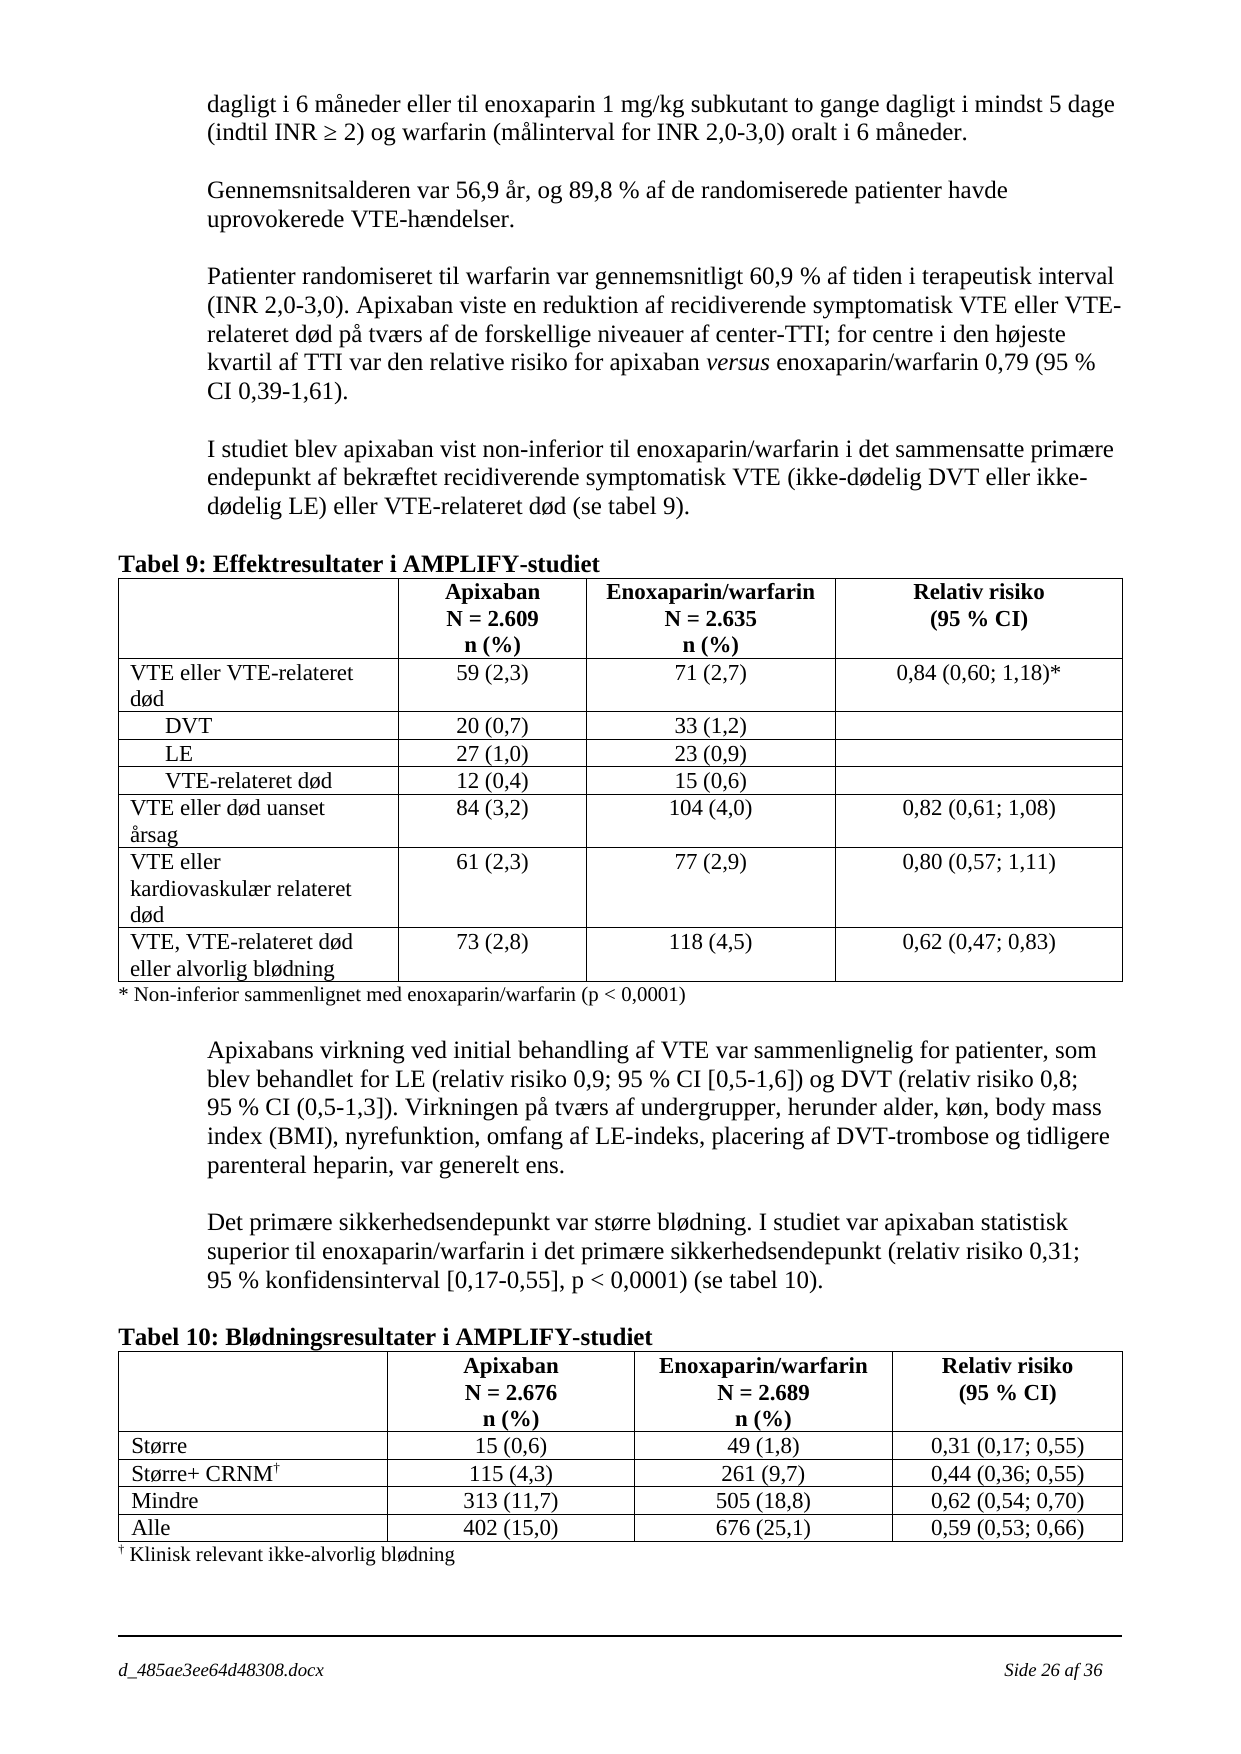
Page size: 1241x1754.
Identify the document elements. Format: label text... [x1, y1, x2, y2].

text Apixabans virkning ved initial behandling af VTE var sammenlignelig for patienter, som blev behandlet for LE (relativ risiko 0,9; 95 % CI [0,5-1,6]) og DVT (relativ risiko 0,8; 95 % CI (0,5-1,3]). Virkningen på tværs af undergrupper, herunder alder, køn, body mass index (BMI), nyrefunktion, omfang af LE-indeks, placering af DVT-trombose og tidligere parenteral heparin, var generelt ens. [207, 1035, 1122, 1179]
text Tabel 10: Blødningsresultater i AMPLIFY-studiet [118, 1322, 1122, 1351]
table_cell 0,31 (0,17; 0,55) [893, 1432, 1122, 1459]
table_cell [836, 712, 1122, 739]
table_cell 0,80 (0,57; 1,11) [836, 848, 1122, 927]
table_cell VTE, VTE-relateret død eller alvorlig blødning [119, 928, 398, 981]
table_cell 0,59 (0,53; 0,66) [893, 1515, 1122, 1541]
table_cell VTE eller VTE-relateret død [119, 659, 398, 711]
table_cell 115 (4,3) [388, 1460, 634, 1486]
table_cell 59 (2,3) [399, 659, 586, 711]
table_header [119, 1352, 387, 1431]
table_cell DVT [119, 712, 398, 739]
table_cell 313 (11,7) [388, 1487, 634, 1513]
table_cell 49 (1,8) [635, 1432, 892, 1459]
table_header Enoxaparin/warfarin N = 2.689 n (%) [635, 1352, 892, 1431]
table_header Apixaban N = 2.609 n (%) [399, 579, 586, 657]
table_cell VTE eller kardiovaskulær relateret død [119, 848, 398, 927]
table_cell 84 (3,2) [399, 795, 586, 847]
table_cell VTE-relateret død [119, 767, 398, 793]
text I studiet blev apixaban vist non-inferior til enoxaparin/warfarin i det sammensatte primære endepunkt af bekræftet recidiverende symptomatisk VTE (ikke-dødelig DVT eller ikke-dødelig LE) eller VTE-relateret død (se tabel 9). [207, 434, 1122, 520]
table_cell 77 (2,9) [587, 848, 835, 927]
text Det primære sikkerhedsendepunkt var større blødning. I studiet var apixaban statistisk superior til enoxaparin/warfarin i det primære sikkerhedsendepunkt (relativ risiko 0,31; 95 % konfidensinterval [0,17-0,55], p < 0,0001) (se tabel 10). [207, 1207, 1122, 1294]
text Gennemsnitsalderen var 56,9 år, og 89,8 % af de randomiserede patienter havde uprovokerede VTE-hændelser. [207, 175, 1122, 232]
table_cell Mindre [119, 1487, 387, 1513]
table_cell [836, 767, 1122, 793]
table_cell 261 (9,7) [635, 1460, 892, 1486]
text Tabel 9: Effektresultater i AMPLIFY-studiet [118, 549, 1122, 577]
table_cell 61 (2,3) [399, 848, 586, 927]
table_cell 27 (1,0) [399, 740, 586, 766]
table_cell 15 (0,6) [388, 1432, 634, 1459]
table_cell Alle [119, 1515, 387, 1541]
table_cell 676 (25,1) [635, 1515, 892, 1541]
table_cell Større+ CRNM† [119, 1460, 387, 1486]
table_cell 505 (18,8) [635, 1487, 892, 1513]
table_cell 20 (0,7) [399, 712, 586, 739]
text Patienter randomiseret til warfarin var gennemsnitligt 60,9 % af tiden i terapeutisk interval (INR 2,0-3,0). Apixaban viste en reduktion af recidiverende symptomatisk VTE eller VTE-relateret død på tværs af de forskellige niveauer af center-TTI; for centre i den højeste kvartil af TTI var den relative risiko for apixaban versus enoxaparin/warfarin 0,79 (95 % CI 0,39-1,61). [207, 261, 1122, 405]
table_header Relativ risiko (95 % CI) [893, 1352, 1122, 1431]
table_header Apixaban N = 2.676 n (%) [388, 1352, 634, 1431]
table_cell 23 (0,9) [587, 740, 835, 766]
table_cell 0,82 (0,61; 1,08) [836, 795, 1122, 847]
table_header [119, 579, 398, 657]
text * Non-inferior sammenlignet med enoxaparin/warfarin (p < 0,0001) [118, 982, 1122, 1006]
text † Klinisk relevant ikke-alvorlig blødning [118, 1542, 1122, 1566]
table_cell 0,62 (0,54; 0,70) [893, 1487, 1122, 1513]
table_header Relativ risiko (95 % CI) [836, 579, 1122, 657]
table_cell 0,62 (0,47; 0,83) [836, 928, 1122, 981]
table_cell [836, 740, 1122, 766]
table_cell 104 (4,0) [587, 795, 835, 847]
table_cell 0,84 (0,60; 1,18)* [836, 659, 1122, 711]
table_cell 73 (2,8) [399, 928, 586, 981]
table_cell 33 (1,2) [587, 712, 835, 739]
table_cell 15 (0,6) [587, 767, 835, 793]
table_cell 402 (15,0) [388, 1515, 634, 1541]
table_cell 12 (0,4) [399, 767, 586, 793]
table_cell 0,44 (0,36; 0,55) [893, 1460, 1122, 1486]
table_cell 71 (2,7) [587, 659, 835, 711]
table_cell VTE eller død uanset årsag [119, 795, 398, 847]
table_cell LE [119, 740, 398, 766]
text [207, 89, 1122, 146]
table_cell Større [119, 1432, 387, 1459]
table_header Enoxaparin/warfarin N = 2.635 n (%) [587, 579, 835, 657]
table_cell 118 (4,5) [587, 928, 835, 981]
